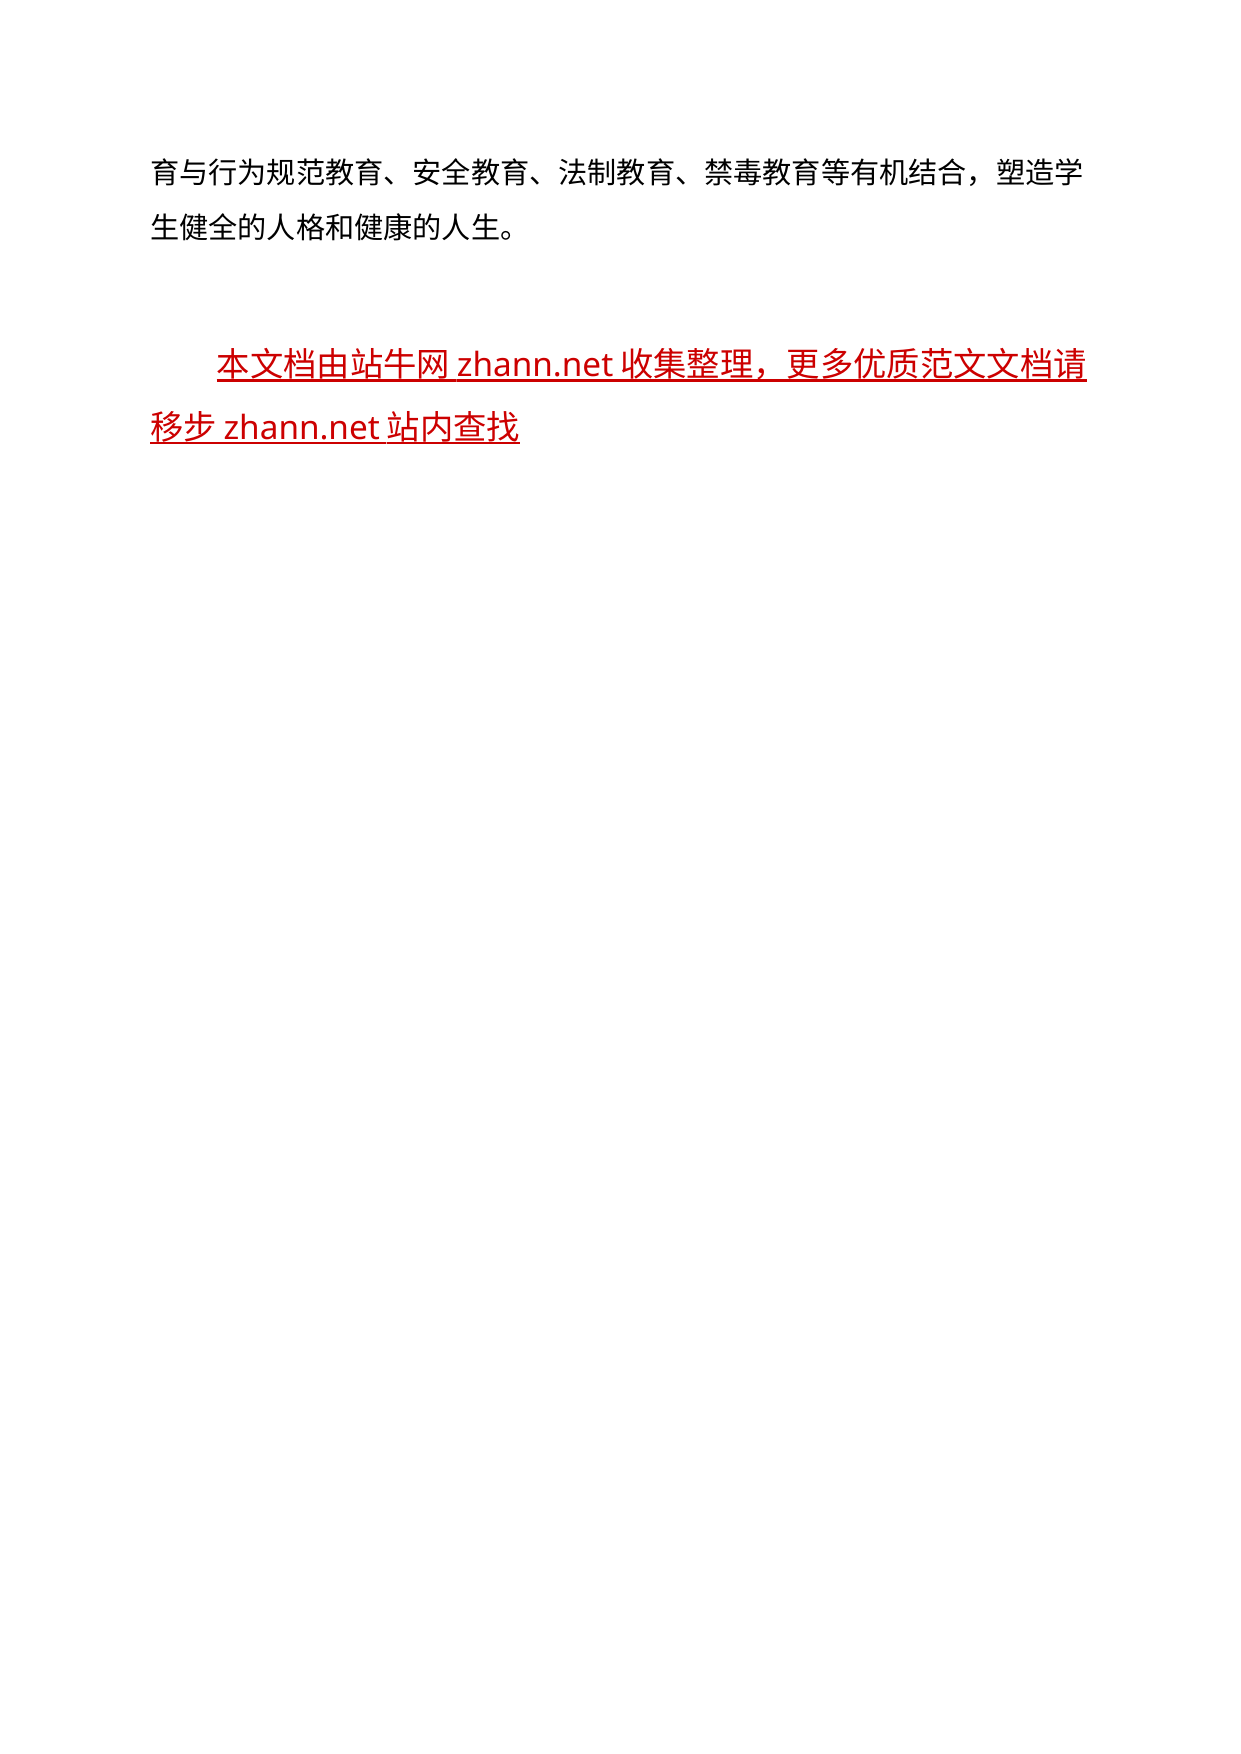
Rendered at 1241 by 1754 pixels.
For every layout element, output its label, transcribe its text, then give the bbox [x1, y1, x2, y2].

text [150, 150, 1090, 247]
text 本文档由站牛网zhann.net收集整理，更多优质范文文档请移步zhann.net站内查找 [150, 338, 1090, 449]
